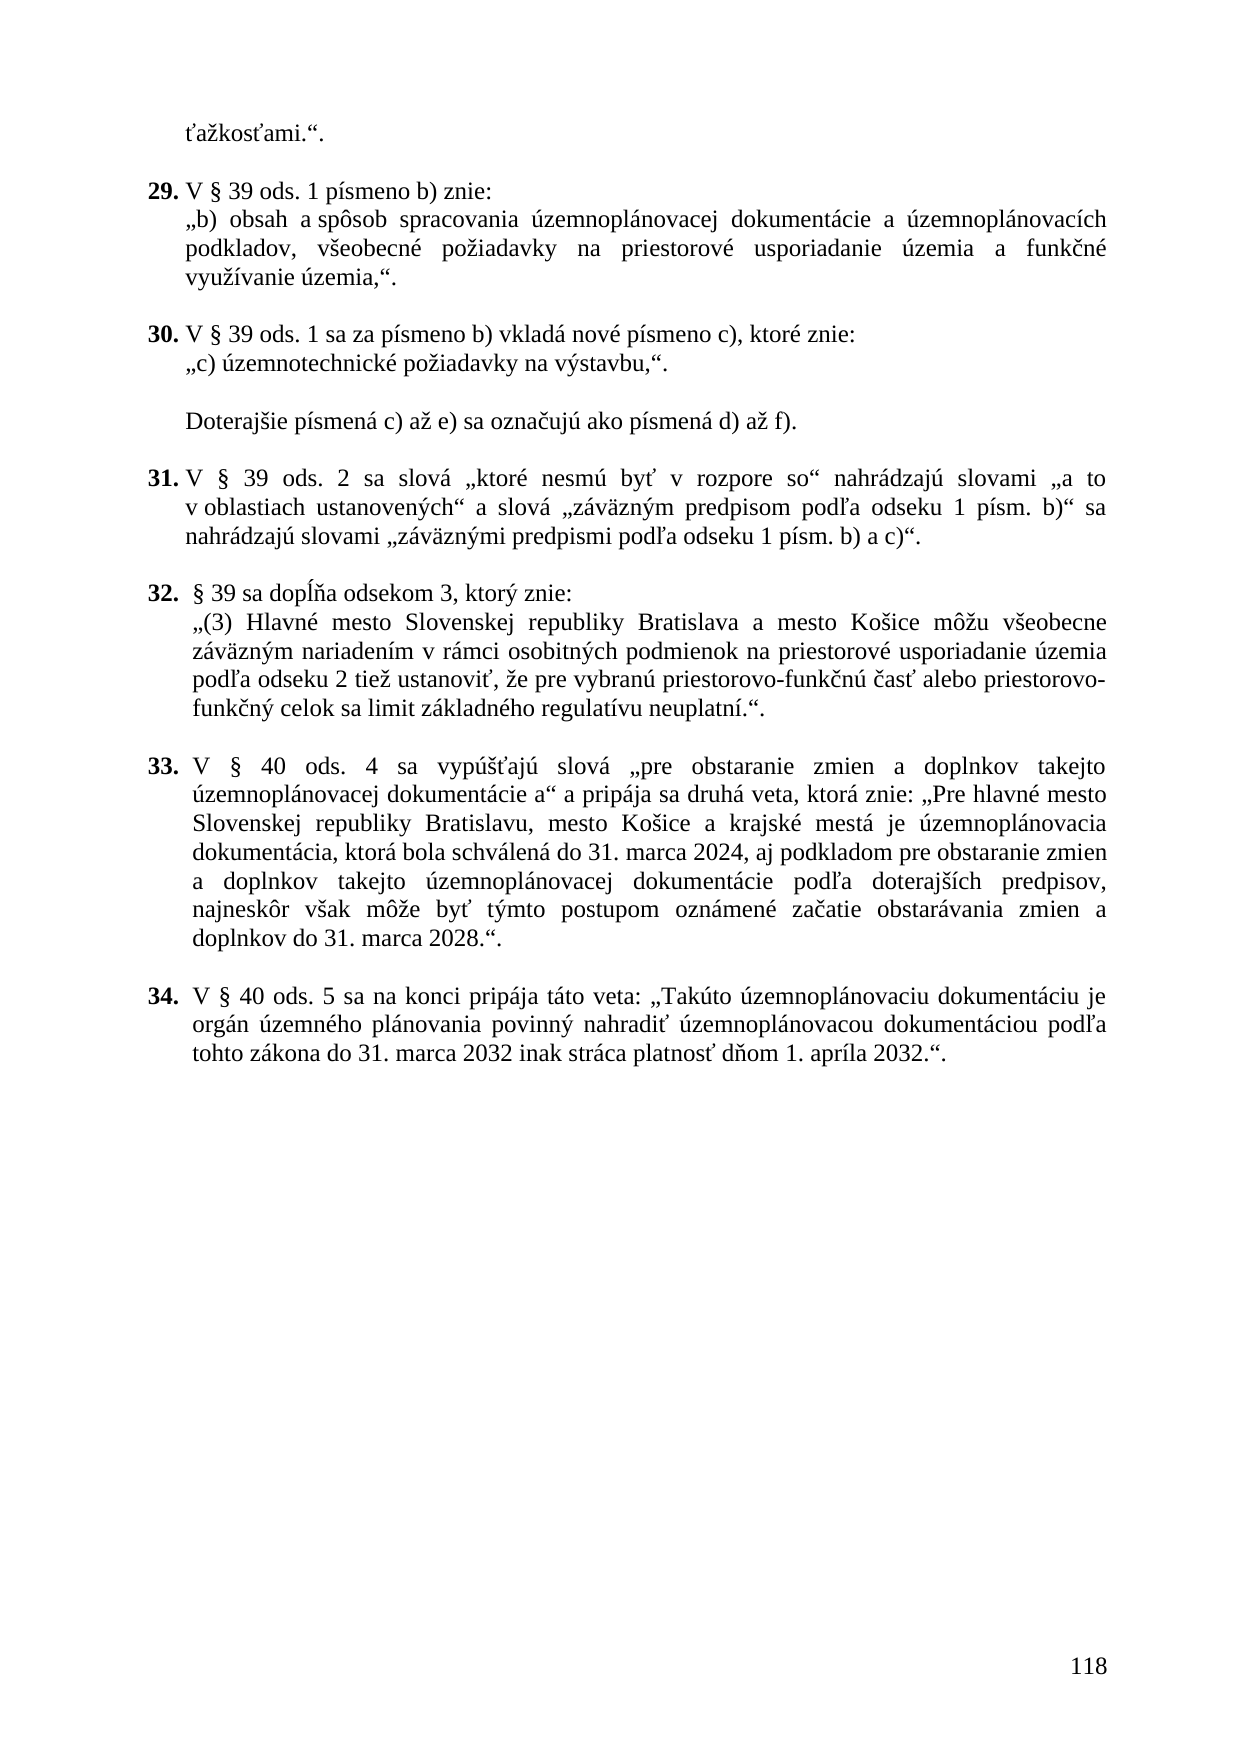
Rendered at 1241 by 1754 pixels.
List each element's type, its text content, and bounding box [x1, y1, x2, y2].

list V § 40 ods. 4 sa vypúšťajú slová „pre obstaranie zmien a doplnkov takejto územnoplánovacej dokumentácie a“ a pripája sa druhá veta, ktorá znie: „Pre hlavné mesto Slovenskej republiky Bratislavu, mesto Košice a krajské mestá je územnoplánovacia dokumentácia, ktorá bola schválená do 31. marca 2024, aj podkladom pre obstaranie zmien a doplnkov takejto územnoplánovacej dokumentácie podľa doterajších predpisov, najneskôr však môže byť týmto postupom oznámené začatie obstarávania zmien a doplnkov do 31. marca 2028.“. [148, 751, 1107, 952]
text Doterajšie písmená c) až e) sa označujú ako písmená d) až f). [185, 406, 1107, 434]
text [185, 118, 1107, 147]
list V § 39 ods. 1 sa za písmeno b) vkladá nové písmeno c), ktoré znie: [148, 319, 1107, 348]
list V § 39 ods. 2 sa slová „ktoré nesmú byť v rozpore so“ nahrádzajú slovami „a to v oblastiach ustanovených“ a slová „záväzným predpisom podľa odseku 1 písm. b)“ sa nahrádzajú slovami „záväznými predpismi podľa odseku 1 písm. b) a c)“. [148, 463, 1107, 549]
text „b) obsah a spôsob spracovania územnoplánovacej dokumentácie a územnoplánovacích podkladov, všeobecné požiadavky na priestorové usporiadanie územia a funkčné využívanie územia,“. [185, 204, 1107, 291]
list V § 40 ods. 5 sa na konci pripája táto veta: „Takúto územnoplánovaciu dokumentáciu je orgán územného plánovania povinný nahradiť územnoplánovacou dokumentáciou podľa tohto zákona do 31. marca 2032 inak stráca platnosť dňom 1. apríla 2032.“. [148, 981, 1107, 1067]
text „c) územnotechnické požiadavky na výstavbu,“. [185, 348, 1107, 377]
text „(3) Hlavné mesto Slovenskej republiky Bratislava a mesto Košice môžu všeobecne záväzným nariadením v rámci osobitných podmienok na priestorové usporiadanie územia podľa odseku 2 tiež ustanoviť, že pre vybranú priestorovo-funkčnú časť alebo priestorovo-funkčný celok sa limit základného regulatívu neuplatní.“. [192, 607, 1107, 722]
list § 39 sa dopĺňa odsekom 3, ktorý znie: [148, 578, 1107, 607]
list V § 39 ods. 1 písmeno b) znie: [148, 176, 1107, 204]
